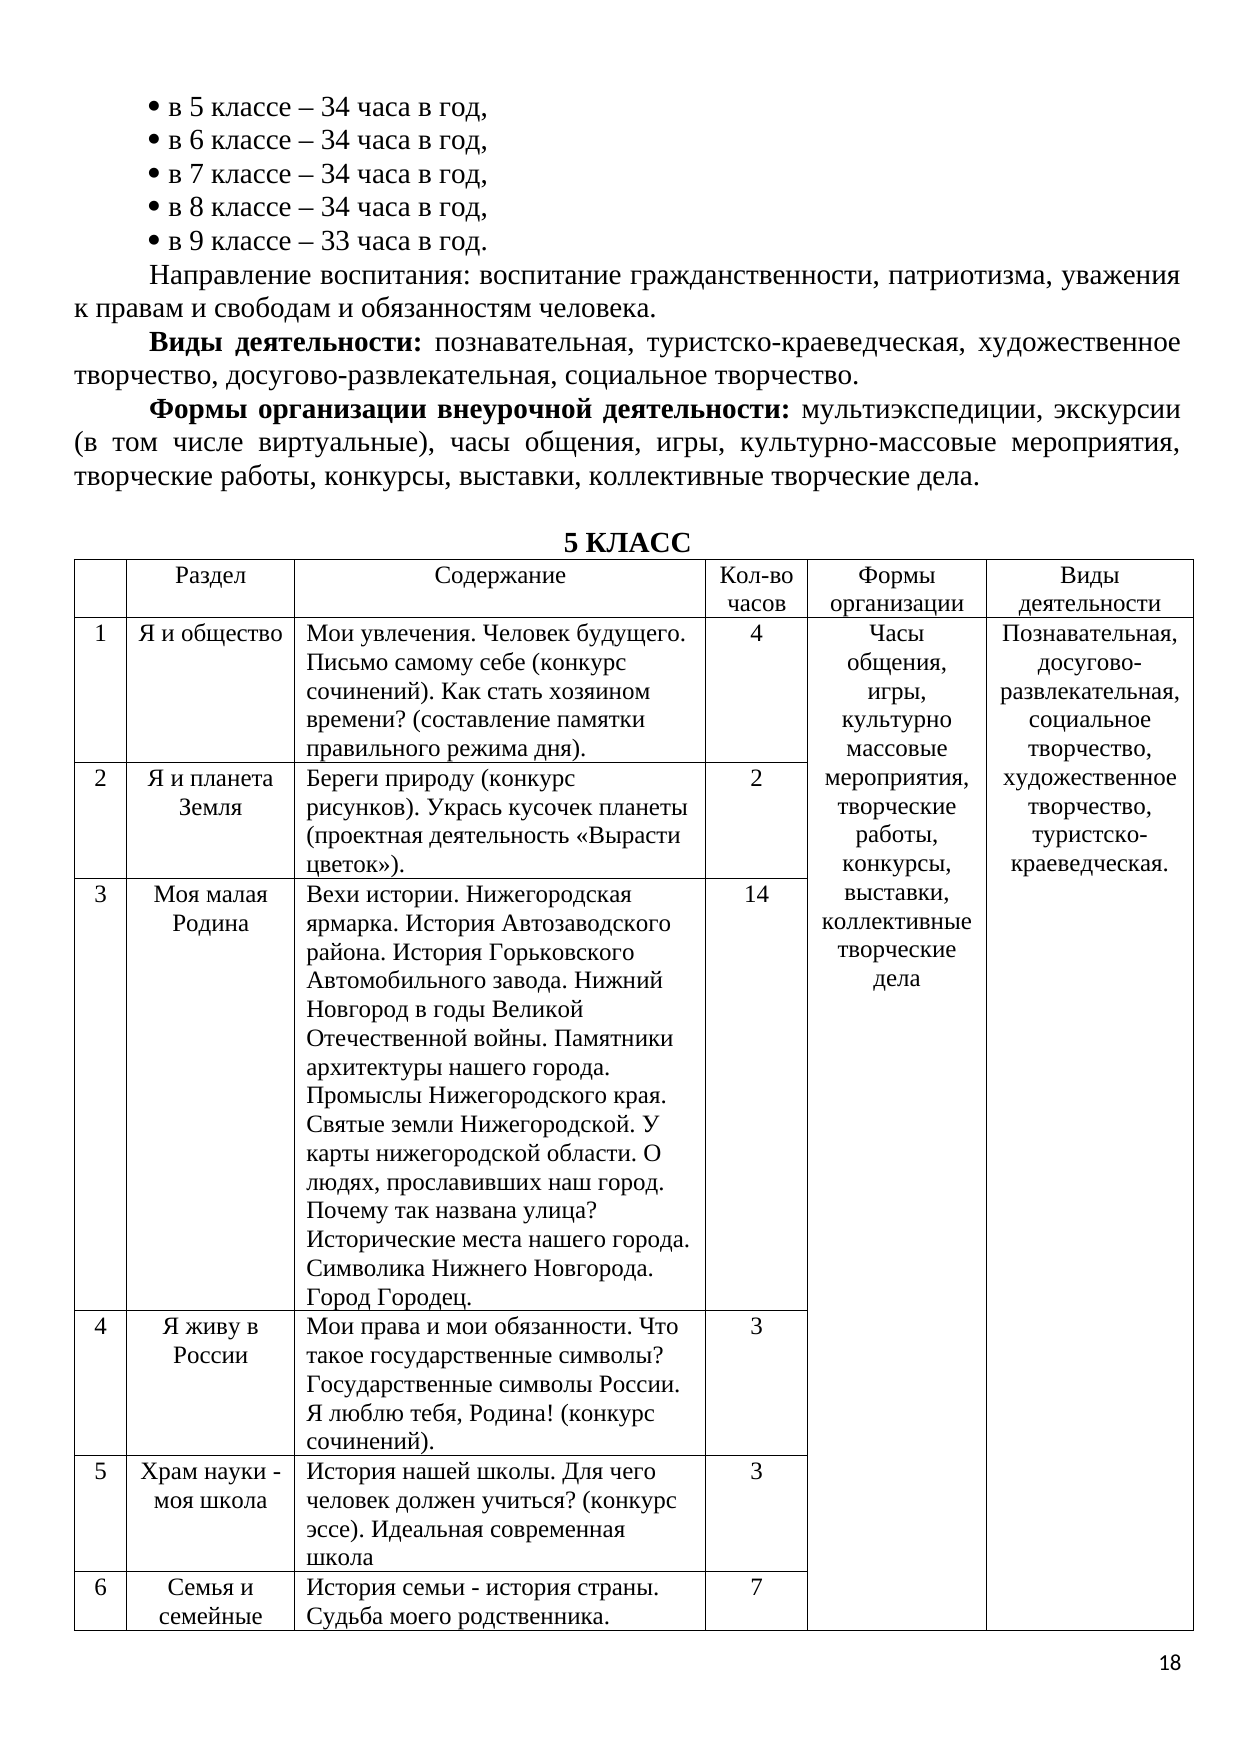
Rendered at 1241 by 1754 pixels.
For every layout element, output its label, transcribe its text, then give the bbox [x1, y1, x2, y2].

table_cell Я и планета Земля [127, 763, 294, 878]
text в 9 классе – 33 часа в год. [74, 223, 1181, 257]
table_cell 4 [75, 1311, 126, 1455]
table_cell Береги природу (конкурс рисунков). Укрась кусочек планеты (проектная деятельность «Вырасти цветок»). [295, 763, 705, 878]
table_cell Мои увлечения. Человек будущего. Письмо самому себе (конкурс сочинений). Как стать хозяином времени? (составление памятки правильного режима дня). [295, 618, 705, 762]
table_cell История нашей школы. Для чего человек должен учиться? (конкурс эссе). Идеальная современная школа [295, 1456, 705, 1571]
table_cell 5 [75, 1456, 126, 1571]
table_header [75, 560, 126, 617]
table_cell 3 [706, 1456, 807, 1571]
text Виды деятельности: познавательная, туристско-краеведческая, художественное творчество, досугово-развлекательная, социальное творчество. [74, 324, 1181, 391]
table_cell Познавательная, досугово- развлекательная, социальное творчество, художественное творчество, туристско- краеведческая. [987, 618, 1193, 1630]
table_cell Часы общения, игры, культурно массовые мероприятия, творческие работы, конкурсы, выставки, коллективные творческие дела [808, 618, 986, 1630]
table_cell Я живу в России [127, 1311, 294, 1455]
table_header Виды деятельности [987, 560, 1193, 617]
table_cell 4 [706, 618, 807, 762]
table_cell Вехи истории. Нижегородская ярмарка. История Автозаводского района. История Горьковского Автомобильного завода. Нижний Новгород в годы Великой Отечественной войны. Памятники архитектуры нашего города. Промыслы Нижегородского края. Святые земли Нижегородской. У карты нижегородской области. О людях, прославивших наш город. Почему так названа улица? Исторические места нашего города. Символика Нижнего Новгорода. Город Городец. [295, 879, 705, 1310]
table_header Содержание [295, 560, 705, 617]
table_cell 7 [706, 1572, 807, 1630]
text в 5 классе – 34 часа в год, [74, 89, 1181, 122]
table_cell Мои права и мои обязанности. Что такое государственные символы? Государственные символы России. Я люблю тебя, Родина! (конкурс сочинений). [295, 1311, 705, 1455]
table_cell 3 [75, 879, 126, 1310]
table_cell Моя малая Родина [127, 879, 294, 1310]
table_header Кол-во часов [706, 560, 807, 617]
table_cell 6 [75, 1572, 126, 1630]
table_cell 14 [706, 879, 807, 1310]
table_cell 3 [706, 1311, 807, 1455]
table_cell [295, 1572, 705, 1630]
table_cell 2 [706, 763, 807, 878]
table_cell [127, 1572, 294, 1630]
text Формы организации внеурочной деятельности: мультиэкспедиции, экскурсии (в том числе виртуальные), часы общения, игры, культурно-массовые мероприятия, творческие работы, конкурсы, выставки, коллективные творческие дела. [74, 391, 1181, 492]
table_cell Я и общество [127, 618, 294, 762]
table_cell 1 [75, 618, 126, 762]
text в 8 классе – 34 часа в год, [74, 189, 1181, 223]
table_header Раздел [127, 560, 294, 617]
table_cell Храм науки - моя школа [127, 1456, 294, 1571]
table_header Формы организации [808, 560, 986, 617]
text 5 КЛАСС [74, 525, 1181, 559]
text в 7 классе – 34 часа в год, [74, 156, 1181, 189]
text Направление воспитания: воспитание гражданственности, патриотизма, уважения к правам и свободам и обязанностям человека. [74, 257, 1181, 324]
text в 6 классе – 34 часа в год, [74, 122, 1181, 156]
table_cell 2 [75, 763, 126, 878]
